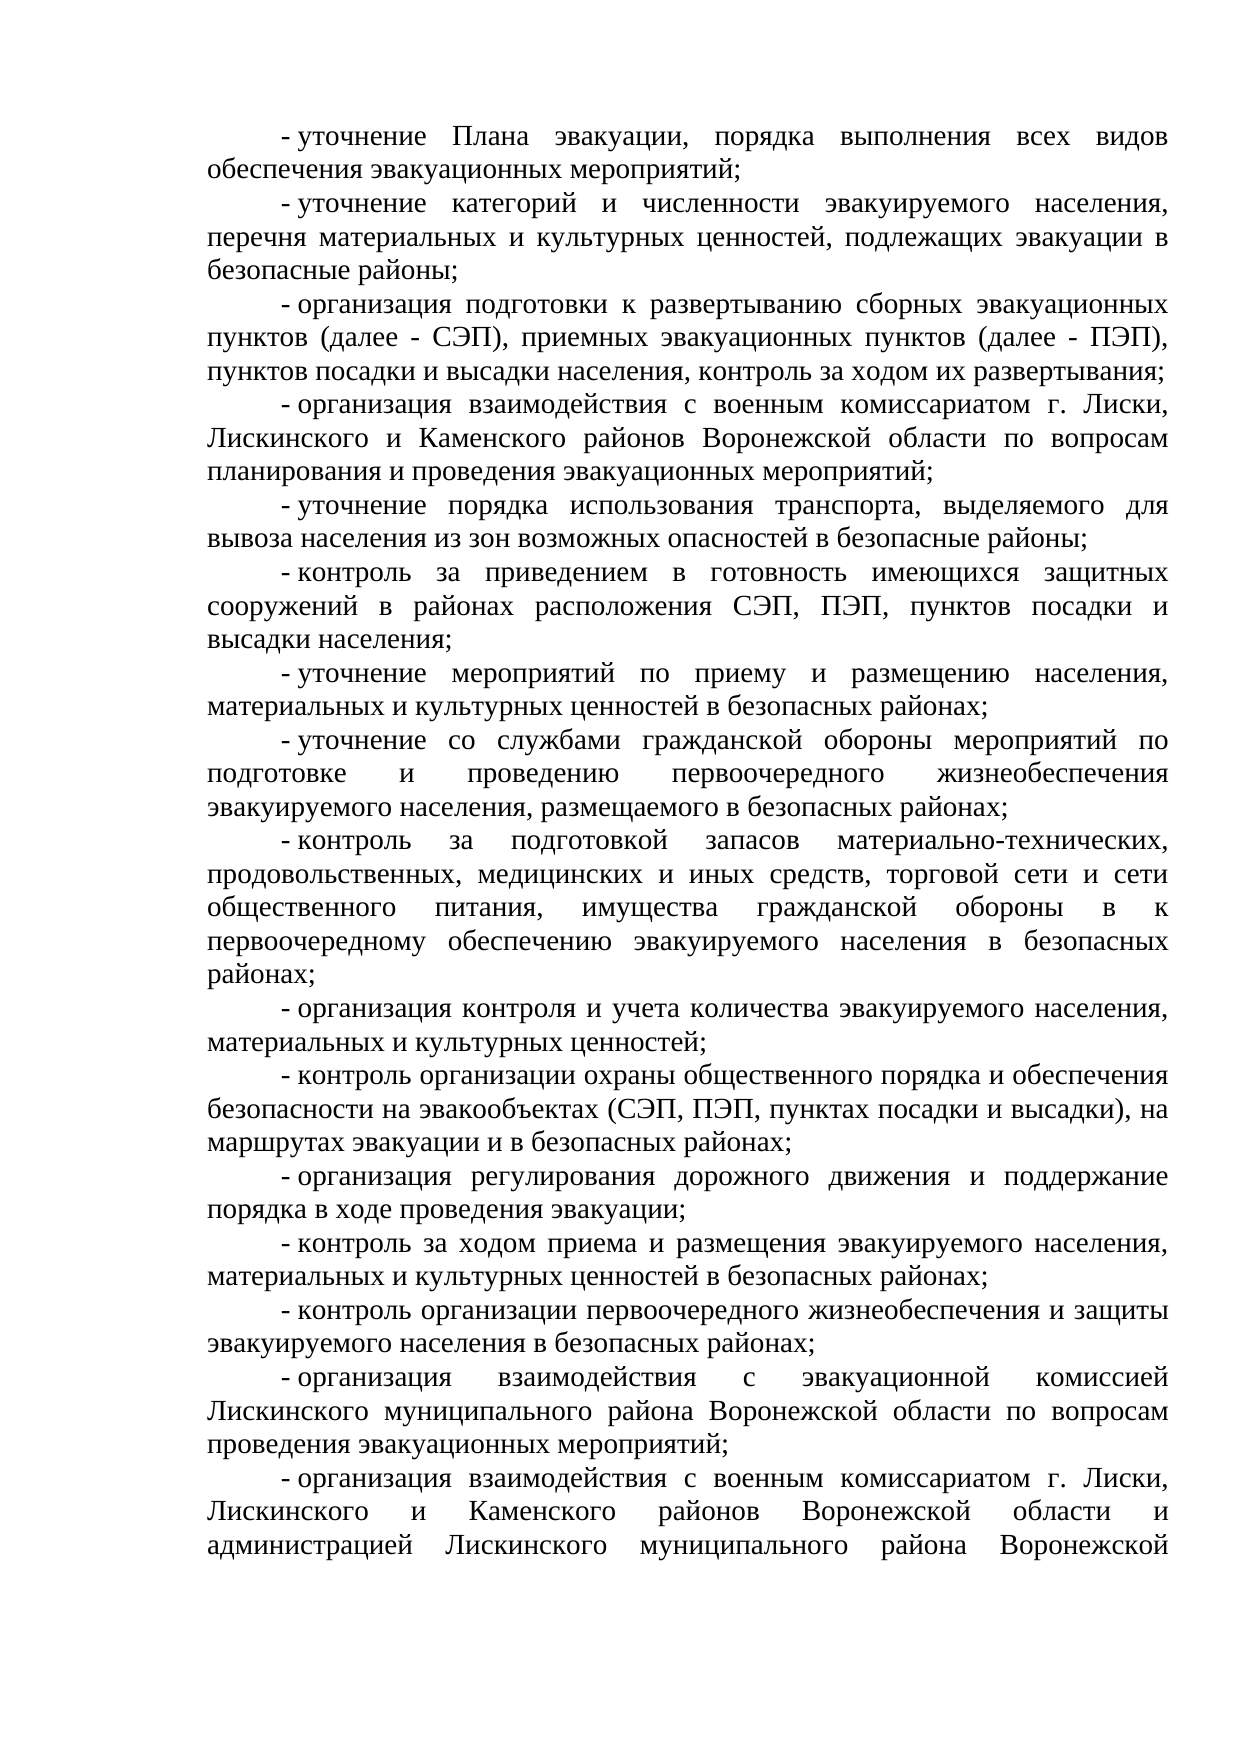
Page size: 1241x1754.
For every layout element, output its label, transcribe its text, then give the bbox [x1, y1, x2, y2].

text - контроль за приведением в готовность имеющихся защитных сооружений в районах расположения СЭП, ПЭП, пунктов посадки и высадки населения; [207, 554, 1169, 655]
text - уточнение мероприятий по приему и размещению населения, материальных и культурных ценностей в безопасных районах; [207, 655, 1169, 722]
text - контроль организации первоочередного жизнеобеспечения и защиты эвакуируемого населения в безопасных районах; [207, 1292, 1169, 1359]
text - организация контроля и учета количества эвакуируемого населения, материальных и культурных ценностей; [207, 990, 1169, 1057]
text - уточнение порядка использования транспорта, выделяемого для вывоза населения из зон возможных опасностей в безопасные районы; [207, 487, 1169, 554]
text - уточнение со службами гражданской обороны мероприятий по подготовке и проведению первоочередного жизнеобеспечения эвакуируемого населения, размещаемого в безопасных районах; [207, 722, 1169, 822]
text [207, 1460, 1169, 1560]
text - организация взаимодействия с военным комиссариатом г. Лиски, Лискинского и Каменского районов Воронежской области по вопросам планирования и проведения эвакуационных мероприятий; [207, 386, 1169, 487]
text - организация подготовки к развертыванию сборных эвакуационных пунктов (далее - СЭП), приемных эвакуационных пунктов (далее - ПЭП), пунктов посадки и высадки населения, контроль за ходом их развертывания; [207, 286, 1169, 386]
text - уточнение категорий и численности эвакуируемого населения, перечня материальных и культурных ценностей, подлежащих эвакуации в безопасные районы; [207, 185, 1169, 286]
text - организация взаимодействия с эвакуационной комиссией Лискинского муниципального района Воронежской области по вопросам проведения эвакуационных мероприятий; [207, 1359, 1169, 1460]
text - уточнение Плана эвакуации, порядка выполнения всех видов обеспечения эвакуационных мероприятий; [207, 118, 1169, 185]
text - организация регулирования дорожного движения и поддержание порядка в ходе проведения эвакуации; [207, 1158, 1169, 1225]
text - контроль за ходом приема и размещения эвакуируемого населения, материальных и культурных ценностей в безопасных районах; [207, 1225, 1169, 1292]
text - контроль за подготовкой запасов материально-технических, продовольственных, медицинских и иных средств, торговой сети и сети общественного питания, имущества гражданской обороны в к первоочередному обеспечению эвакуируемого населения в безопасных районах; [207, 822, 1169, 990]
text - контроль организации охраны общественного порядка и обеспечения безопасности на эвакообъектах (СЭП, ПЭП, пунктах посадки и высадки), на маршрутах эвакуации и в безопасных районах; [207, 1057, 1169, 1158]
